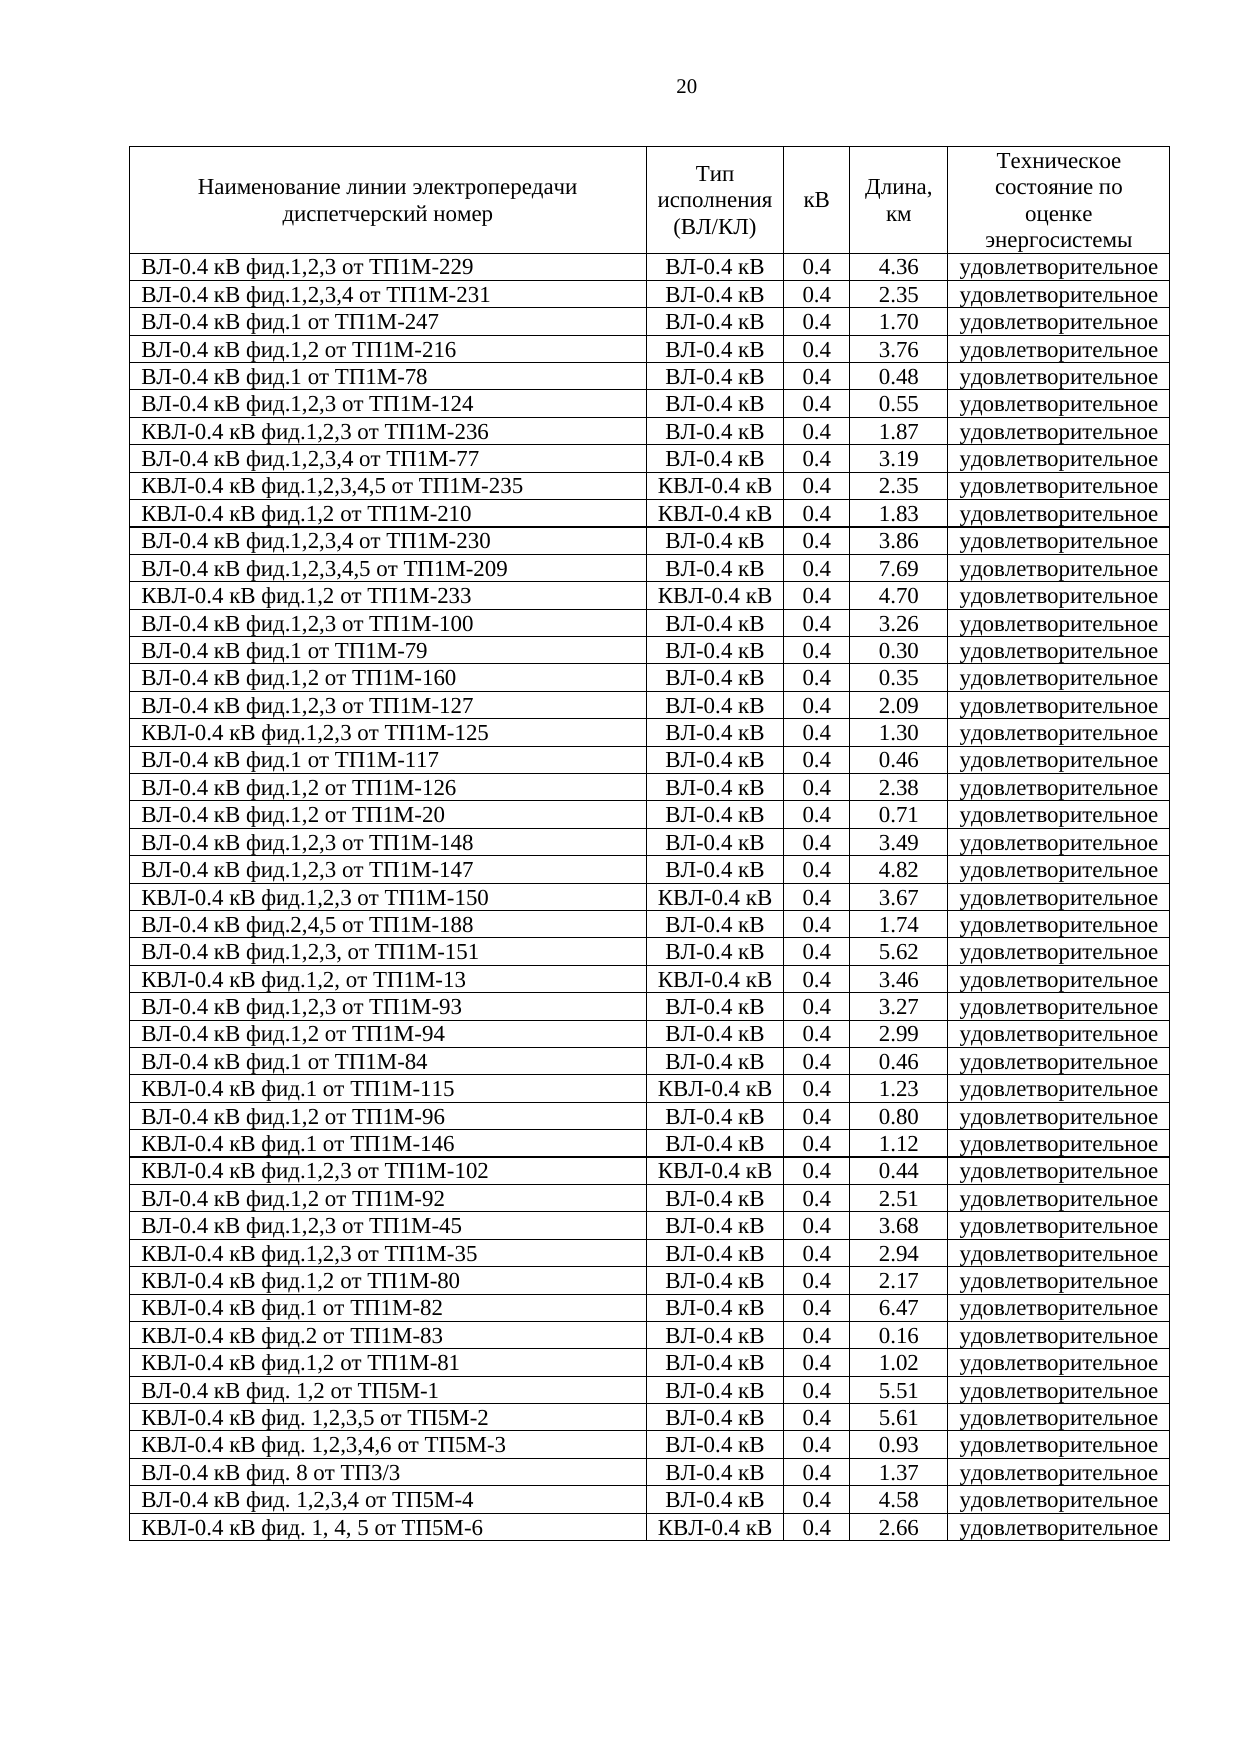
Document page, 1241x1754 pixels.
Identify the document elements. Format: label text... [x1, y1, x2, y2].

table_cell 0.4 [784, 1048, 849, 1074]
table_cell ВЛ-0.4 кВ фид.1 от ТП1М-78 [130, 363, 646, 389]
table_cell ВЛ-0.4 кВ фид.1,2,3 от ТП1М-147 [130, 856, 646, 882]
table_cell ВЛ-0.4 кВ [647, 911, 783, 937]
table_cell 0.71 [850, 801, 947, 828]
table_cell ВЛ-0.4 кВ фид. 8 от ТП3/3 [130, 1459, 646, 1485]
table_cell КВЛ-0.4 кВ [647, 500, 783, 526]
table_cell ВЛ-0.4 кВ [647, 1021, 783, 1047]
table_cell 0.4 [784, 500, 849, 526]
table_cell 0.4 [784, 1377, 849, 1403]
table_cell КВЛ-0.4 кВ [647, 884, 783, 910]
table_cell удовлетворительное [948, 966, 1169, 992]
table_cell 0.4 [784, 363, 849, 389]
table_cell 7.69 [850, 555, 947, 581]
table_cell 0.4 [784, 1431, 849, 1458]
table_cell ВЛ-0.4 кВ фид.1,2 от ТП1М-94 [130, 1021, 646, 1047]
table_cell удовлетворительное [948, 1103, 1169, 1129]
table_cell ВЛ-0.4 кВ [647, 1240, 783, 1266]
table_cell КВЛ-0.4 кВ фид. 1,2,3,4,6 от ТП5М-3 [130, 1431, 646, 1458]
table_cell ВЛ-0.4 кВ [647, 1459, 783, 1485]
table_cell ВЛ-0.4 кВ [647, 993, 783, 1019]
table_header Наименование линии электропередачи диспетчерский номер [130, 147, 646, 252]
table_cell 2.51 [850, 1185, 947, 1211]
table_cell КВЛ-0.4 кВ [647, 1514, 783, 1540]
table_cell КВЛ-0.4 кВ фид. 1,2,3,5 от ТП5М-2 [130, 1404, 646, 1430]
table_cell ВЛ-0.4 кВ [647, 637, 783, 663]
table_cell ВЛ-0.4 кВ фид. 1,2,3,4 от ТП5М-4 [130, 1486, 646, 1513]
table_cell 0.93 [850, 1431, 947, 1458]
table_cell 1.30 [850, 719, 947, 746]
table_cell ВЛ-0.4 кВ [647, 1404, 783, 1430]
table_cell 0.4 [784, 993, 849, 1019]
table_cell 2.94 [850, 1240, 947, 1266]
table_cell КВЛ-0.4 кВ [647, 1075, 783, 1102]
table_cell 0.4 [784, 308, 849, 334]
table_cell 0.4 [784, 774, 849, 800]
table_cell 0.80 [850, 1103, 947, 1129]
table_cell 1.70 [850, 308, 947, 334]
table_cell ВЛ-0.4 кВ [647, 390, 783, 417]
table_cell КВЛ-0.4 кВ фид.1,2 от ТП1М-210 [130, 500, 646, 526]
table_cell 5.61 [850, 1404, 947, 1430]
table_cell удовлетворительное [948, 1021, 1169, 1047]
table_cell ВЛ-0.4 кВ фид.1,2,3 от ТП1М-229 [130, 254, 646, 280]
table_cell 0.4 [784, 801, 849, 828]
table_cell ВЛ-0.4 кВ фид.1,2 от ТП1М-20 [130, 801, 646, 828]
table_cell 3.68 [850, 1212, 947, 1239]
table_cell 0.4 [784, 692, 849, 718]
table_cell ВЛ-0.4 кВ [647, 801, 783, 828]
table_cell КВЛ-0.4 кВ фид.1,2,3,4,5 от ТП1М-235 [130, 473, 646, 499]
table_cell 0.4 [784, 829, 849, 855]
table_cell ВЛ-0.4 кВ фид.1,2,3 от ТП1М-93 [130, 993, 646, 1019]
table_cell ВЛ-0.4 кВ фид.1,2 от ТП1М-126 [130, 774, 646, 800]
table_cell ВЛ-0.4 кВ фид.1 от ТП1М-79 [130, 637, 646, 663]
table_cell удовлетворительное [948, 1075, 1169, 1102]
table_cell 0.4 [784, 1322, 849, 1348]
table_cell 0.4 [784, 911, 849, 937]
table_cell ВЛ-0.4 кВ фид.2,4,5 от ТП1М-188 [130, 911, 646, 937]
table_cell удовлетворительное [948, 336, 1169, 362]
table_cell 0.4 [784, 1267, 849, 1293]
table_cell 0.4 [784, 747, 849, 773]
table_cell удовлетворительное [948, 610, 1169, 636]
table_cell удовлетворительное [948, 1514, 1169, 1540]
table_cell 0.4 [784, 610, 849, 636]
table_cell ВЛ-0.4 кВ [647, 1486, 783, 1513]
table_cell ВЛ-0.4 кВ [647, 1295, 783, 1321]
table_cell удовлетворительное [948, 1431, 1169, 1458]
table_cell ВЛ-0.4 кВ [647, 856, 783, 882]
table_cell 1.87 [850, 418, 947, 444]
table_cell ВЛ-0.4 кВ [647, 747, 783, 773]
table_cell ВЛ-0.4 кВ [647, 281, 783, 307]
table_cell КВЛ-0.4 кВ фид.1,2,3 от ТП1М-102 [130, 1158, 646, 1184]
table_cell ВЛ-0.4 кВ фид.1,2,3 от ТП1М-100 [130, 610, 646, 636]
table_cell ВЛ-0.4 кВ [647, 1322, 783, 1348]
table_header Тип исполнения (ВЛ/КЛ) [647, 147, 783, 252]
table_cell ВЛ-0.4 кВ [647, 664, 783, 691]
table_cell 0.4 [784, 254, 849, 280]
table_cell ВЛ-0.4 кВ фид.1,2,3,4 от ТП1М-231 [130, 281, 646, 307]
table_cell ВЛ-0.4 кВ фид.1,2,3 от ТП1М-148 [130, 829, 646, 855]
table_cell удовлетворительное [948, 993, 1169, 1019]
table_cell ВЛ-0.4 кВ фид. 1,2 от ТП5М-1 [130, 1377, 646, 1403]
table_cell 3.19 [850, 445, 947, 472]
table_cell 0.46 [850, 1048, 947, 1074]
table_cell ВЛ-0.4 кВ фид.1 от ТП1М-84 [130, 1048, 646, 1074]
table_cell КВЛ-0.4 кВ фид.1 от ТП1М-115 [130, 1075, 646, 1102]
table_cell удовлетворительное [948, 1048, 1169, 1074]
table_cell ВЛ-0.4 кВ [647, 1267, 783, 1293]
table_cell удовлетворительное [948, 1212, 1169, 1239]
table_cell ВЛ-0.4 кВ [647, 610, 783, 636]
table_cell 3.26 [850, 610, 947, 636]
table_cell 0.35 [850, 664, 947, 691]
table_cell КВЛ-0.4 кВ фид.2 от ТП1М-83 [130, 1322, 646, 1348]
table_cell КВЛ-0.4 кВ фид.1 от ТП1М-82 [130, 1295, 646, 1321]
table_cell ВЛ-0.4 кВ [647, 1377, 783, 1403]
table_cell 3.67 [850, 884, 947, 910]
table_cell КВЛ-0.4 кВ [647, 1158, 783, 1184]
table_cell ВЛ-0.4 кВ [647, 1130, 783, 1156]
table_cell 3.76 [850, 336, 947, 362]
table_cell 0.4 [784, 555, 849, 581]
table_cell 0.4 [784, 1486, 849, 1513]
table_cell 0.4 [784, 938, 849, 965]
table_cell 2.66 [850, 1514, 947, 1540]
table_cell удовлетворительное [948, 637, 1169, 663]
table_cell 0.4 [784, 390, 849, 417]
table_cell 0.4 [784, 528, 849, 554]
table_cell ВЛ-0.4 кВ [647, 1048, 783, 1074]
table_cell 0.4 [784, 664, 849, 691]
table_cell 2.35 [850, 473, 947, 499]
table_cell ВЛ-0.4 кВ фид.1,2,3,4 от ТП1М-77 [130, 445, 646, 472]
table_cell 1.02 [850, 1349, 947, 1376]
table_cell ВЛ-0.4 кВ фид.1,2,3,4,5 от ТП1М-209 [130, 555, 646, 581]
table_cell удовлетворительное [948, 473, 1169, 499]
table_cell удовлетворительное [948, 829, 1169, 855]
table_cell 0.4 [784, 1021, 849, 1047]
table_cell удовлетворительное [948, 664, 1169, 691]
table_cell ВЛ-0.4 кВ [647, 445, 783, 472]
table_cell КВЛ-0.4 кВ фид.1,2, от ТП1М-13 [130, 966, 646, 992]
table_cell ВЛ-0.4 кВ [647, 254, 783, 280]
table_cell удовлетворительное [948, 856, 1169, 882]
table_cell КВЛ-0.4 кВ фид.1,2,3 от ТП1М-150 [130, 884, 646, 910]
table_cell удовлетворительное [948, 308, 1169, 334]
table_cell 1.37 [850, 1459, 947, 1485]
table_cell 4.82 [850, 856, 947, 882]
table_cell ВЛ-0.4 кВ фид.1,2 от ТП1М-96 [130, 1103, 646, 1129]
table_cell 0.4 [784, 1158, 849, 1184]
table_cell удовлетворительное [948, 1158, 1169, 1184]
table_header Техническое состояние по оценке энергосистемы [948, 147, 1169, 252]
table_cell ВЛ-0.4 кВ [647, 692, 783, 718]
table_cell 0.4 [784, 1459, 849, 1485]
table_cell 0.4 [784, 418, 849, 444]
table_cell удовлетворительное [948, 390, 1169, 417]
table_cell 0.4 [784, 966, 849, 992]
table_cell ВЛ-0.4 кВ [647, 829, 783, 855]
table_cell 2.35 [850, 281, 947, 307]
table_cell 0.4 [784, 1404, 849, 1430]
table_cell ВЛ-0.4 кВ фид.1,2,3, от ТП1М-151 [130, 938, 646, 965]
table_cell 0.4 [784, 336, 849, 362]
table_cell 0.4 [784, 719, 849, 746]
table_cell КВЛ-0.4 кВ фид.1,2 от ТП1М-81 [130, 1349, 646, 1376]
table_cell ВЛ-0.4 кВ [647, 1103, 783, 1129]
table_cell ВЛ-0.4 кВ фид.1 от ТП1М-247 [130, 308, 646, 334]
table_header кВ [784, 147, 849, 252]
table_cell 0.48 [850, 363, 947, 389]
table_cell ВЛ-0.4 кВ фид.1,2 от ТП1М-160 [130, 664, 646, 691]
table_cell ВЛ-0.4 кВ [647, 528, 783, 554]
table_cell 3.86 [850, 528, 947, 554]
table_cell КВЛ-0.4 кВ [647, 966, 783, 992]
table_cell удовлетворительное [948, 1185, 1169, 1211]
table_cell 3.46 [850, 966, 947, 992]
table_cell ВЛ-0.4 кВ фид.1,2,3 от ТП1М-124 [130, 390, 646, 417]
table_cell удовлетворительное [948, 254, 1169, 280]
table_cell удовлетворительное [948, 1267, 1169, 1293]
table_cell ВЛ-0.4 кВ [647, 719, 783, 746]
table_cell ВЛ-0.4 кВ фид.1,2,3 от ТП1М-127 [130, 692, 646, 718]
table_cell удовлетворительное [948, 911, 1169, 937]
table_cell КВЛ-0.4 кВ фид.1,2 от ТП1М-80 [130, 1267, 646, 1293]
table_cell ВЛ-0.4 кВ фид.1 от ТП1М-117 [130, 747, 646, 773]
table_cell КВЛ-0.4 кВ фид.1 от ТП1М-146 [130, 1130, 646, 1156]
table_cell 2.99 [850, 1021, 947, 1047]
table_cell 5.51 [850, 1377, 947, 1403]
table_cell 4.70 [850, 582, 947, 608]
table_cell удовлетворительное [948, 1377, 1169, 1403]
table_cell удовлетворительное [948, 418, 1169, 444]
table_cell ВЛ-0.4 кВ фид.1,2,3 от ТП1М-45 [130, 1212, 646, 1239]
table_cell удовлетворительное [948, 747, 1169, 773]
table_cell 2.09 [850, 692, 947, 718]
table_cell 0.16 [850, 1322, 947, 1348]
table_cell 2.38 [850, 774, 947, 800]
table_cell КВЛ-0.4 кВ фид. 1, 4, 5 от ТП5М-6 [130, 1514, 646, 1540]
table_cell удовлетворительное [948, 555, 1169, 581]
table_cell 0.4 [784, 1185, 849, 1211]
table_cell удовлетворительное [948, 719, 1169, 746]
table_cell 0.4 [784, 1295, 849, 1321]
table_cell удовлетворительное [948, 528, 1169, 554]
table_cell 0.4 [784, 1240, 849, 1266]
table_cell КВЛ-0.4 кВ фид.1,2,3 от ТП1М-125 [130, 719, 646, 746]
table_cell ВЛ-0.4 кВ [647, 1185, 783, 1211]
table_cell 0.4 [784, 473, 849, 499]
table_cell КВЛ-0.4 кВ фид.1,2 от ТП1М-233 [130, 582, 646, 608]
table_cell ВЛ-0.4 кВ [647, 1212, 783, 1239]
table_cell 0.4 [784, 1103, 849, 1129]
table_cell удовлетворительное [948, 281, 1169, 307]
table_cell ВЛ-0.4 кВ [647, 1431, 783, 1458]
table_cell 0.4 [784, 1349, 849, 1376]
table_cell удовлетворительное [948, 1404, 1169, 1430]
table_cell 0.4 [784, 1212, 849, 1239]
table_cell ВЛ-0.4 кВ [647, 1349, 783, 1376]
table_cell удовлетворительное [948, 582, 1169, 608]
table_cell ВЛ-0.4 кВ [647, 308, 783, 334]
table_cell 0.4 [784, 1075, 849, 1102]
table_cell 1.83 [850, 500, 947, 526]
table_cell удовлетворительное [948, 500, 1169, 526]
table_cell удовлетворительное [948, 445, 1169, 472]
table_cell ВЛ-0.4 кВ фид.1,2 от ТП1М-216 [130, 336, 646, 362]
table_cell удовлетворительное [948, 938, 1169, 965]
table_cell 0.30 [850, 637, 947, 663]
table_cell удовлетворительное [948, 692, 1169, 718]
table_header Длина, км [850, 147, 947, 252]
table_cell КВЛ-0.4 кВ [647, 473, 783, 499]
table_cell 0.4 [784, 1130, 849, 1156]
table_cell удовлетворительное [948, 1130, 1169, 1156]
table_cell ВЛ-0.4 кВ [647, 555, 783, 581]
table_cell удовлетворительное [948, 1459, 1169, 1485]
table_cell удовлетворительное [948, 1295, 1169, 1321]
table_cell 2.17 [850, 1267, 947, 1293]
table_cell ВЛ-0.4 кВ [647, 418, 783, 444]
table_cell 3.27 [850, 993, 947, 1019]
table_cell ВЛ-0.4 кВ [647, 336, 783, 362]
table_cell удовлетворительное [948, 884, 1169, 910]
table_cell ВЛ-0.4 кВ [647, 938, 783, 965]
table_cell 1.74 [850, 911, 947, 937]
table_cell 0.46 [850, 747, 947, 773]
table_cell КВЛ-0.4 кВ фид.1,2,3 от ТП1М-236 [130, 418, 646, 444]
table_cell 0.44 [850, 1158, 947, 1184]
table_cell 0.4 [784, 884, 849, 910]
table_cell удовлетворительное [948, 1486, 1169, 1513]
table_cell 0.4 [784, 281, 849, 307]
table_cell 1.23 [850, 1075, 947, 1102]
table_cell ВЛ-0.4 кВ фид.1,2 от ТП1М-92 [130, 1185, 646, 1211]
table_cell удовлетворительное [948, 774, 1169, 800]
table_cell удовлетворительное [948, 801, 1169, 828]
table_cell 5.62 [850, 938, 947, 965]
table_cell 0.4 [784, 445, 849, 472]
table_cell 4.58 [850, 1486, 947, 1513]
table_cell 0.55 [850, 390, 947, 417]
table_cell 1.12 [850, 1130, 947, 1156]
table_cell ВЛ-0.4 кВ [647, 774, 783, 800]
table_cell ВЛ-0.4 кВ фид.1,2,3,4 от ТП1М-230 [130, 528, 646, 554]
table_cell КВЛ-0.4 кВ [647, 582, 783, 608]
table_cell 0.4 [784, 856, 849, 882]
table_cell 0.4 [784, 582, 849, 608]
table_cell 4.36 [850, 254, 947, 280]
table_cell 0.4 [784, 1514, 849, 1540]
table_cell КВЛ-0.4 кВ фид.1,2,3 от ТП1М-35 [130, 1240, 646, 1266]
table_cell 0.4 [784, 637, 849, 663]
table_cell 6.47 [850, 1295, 947, 1321]
table_cell удовлетворительное [948, 1240, 1169, 1266]
table_cell 3.49 [850, 829, 947, 855]
table_cell ВЛ-0.4 кВ [647, 363, 783, 389]
table_cell удовлетворительное [948, 363, 1169, 389]
table_cell удовлетворительное [948, 1322, 1169, 1348]
table_cell удовлетворительное [948, 1349, 1169, 1376]
